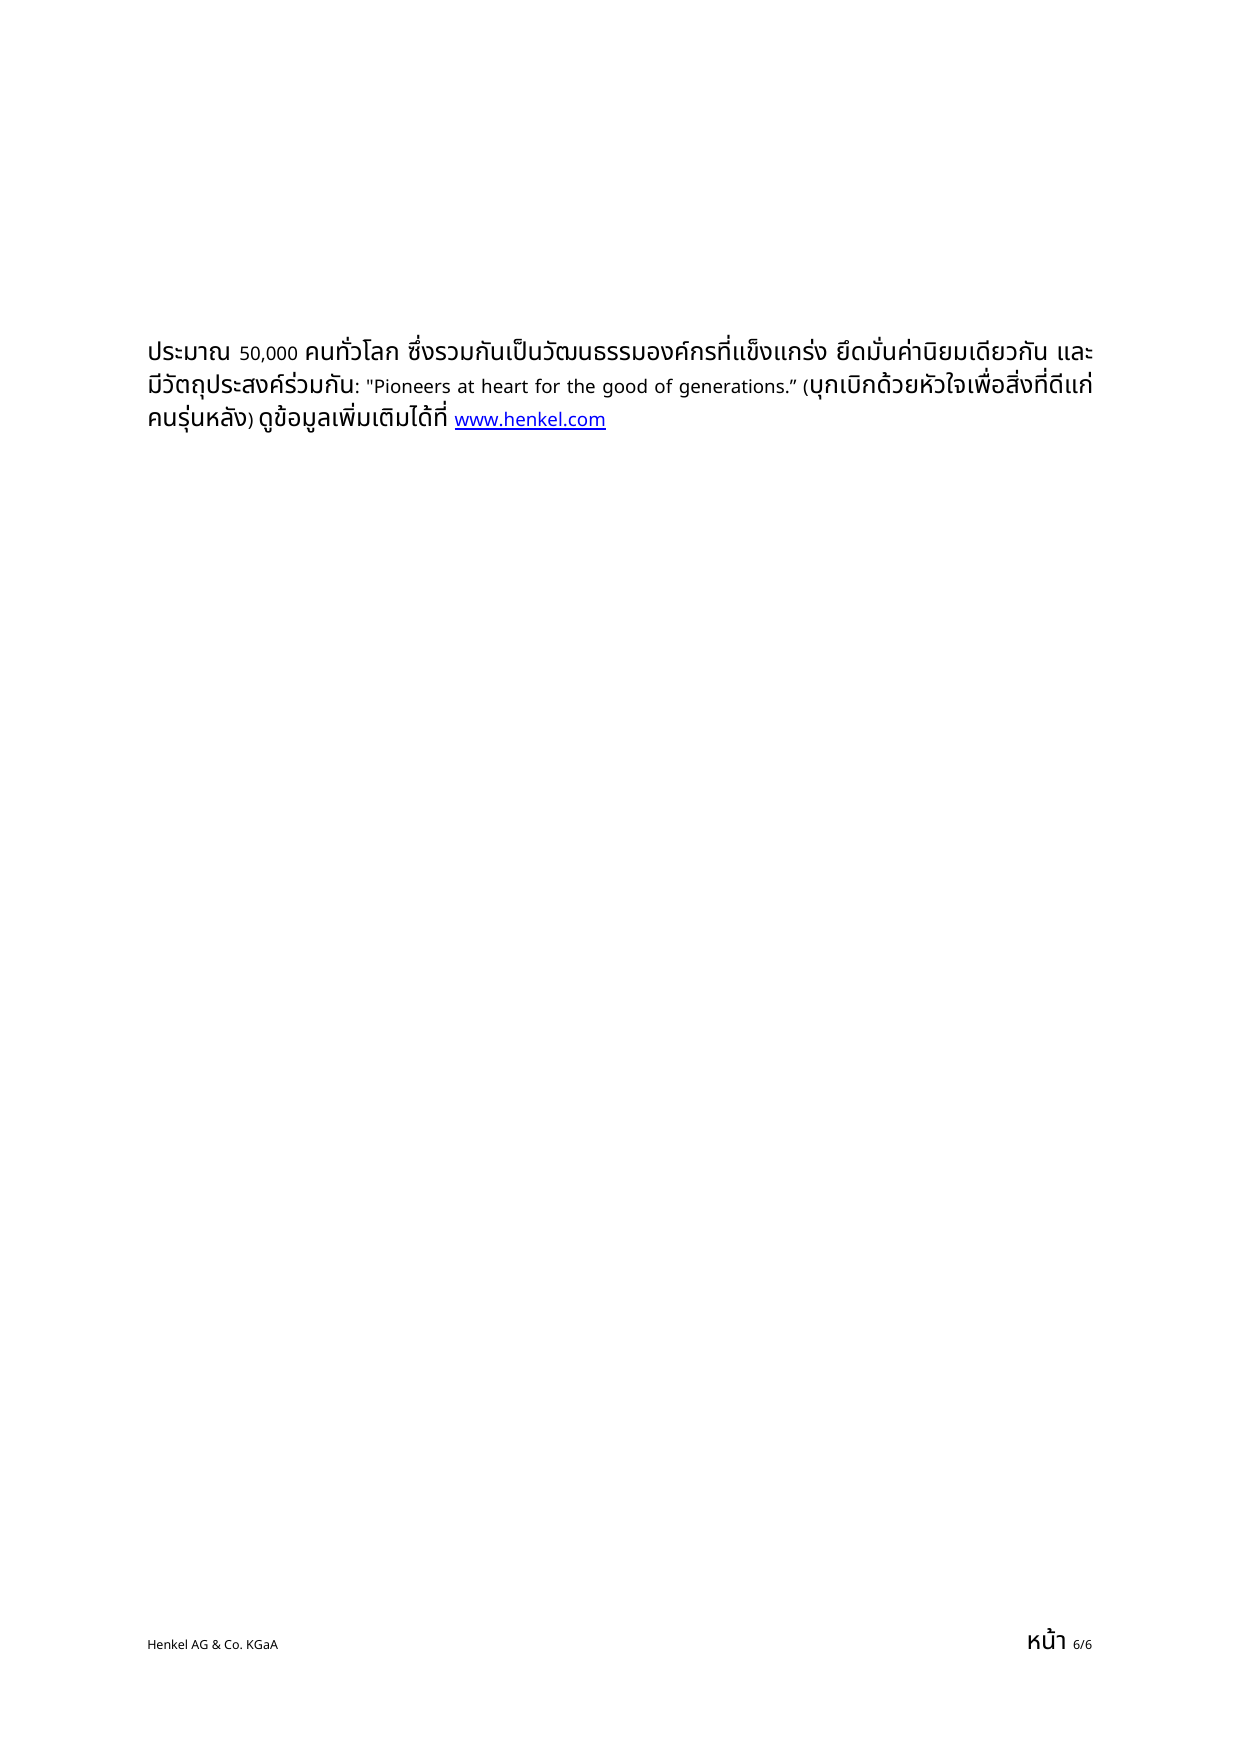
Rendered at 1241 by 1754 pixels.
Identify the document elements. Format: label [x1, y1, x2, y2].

text [147, 337, 1093, 432]
